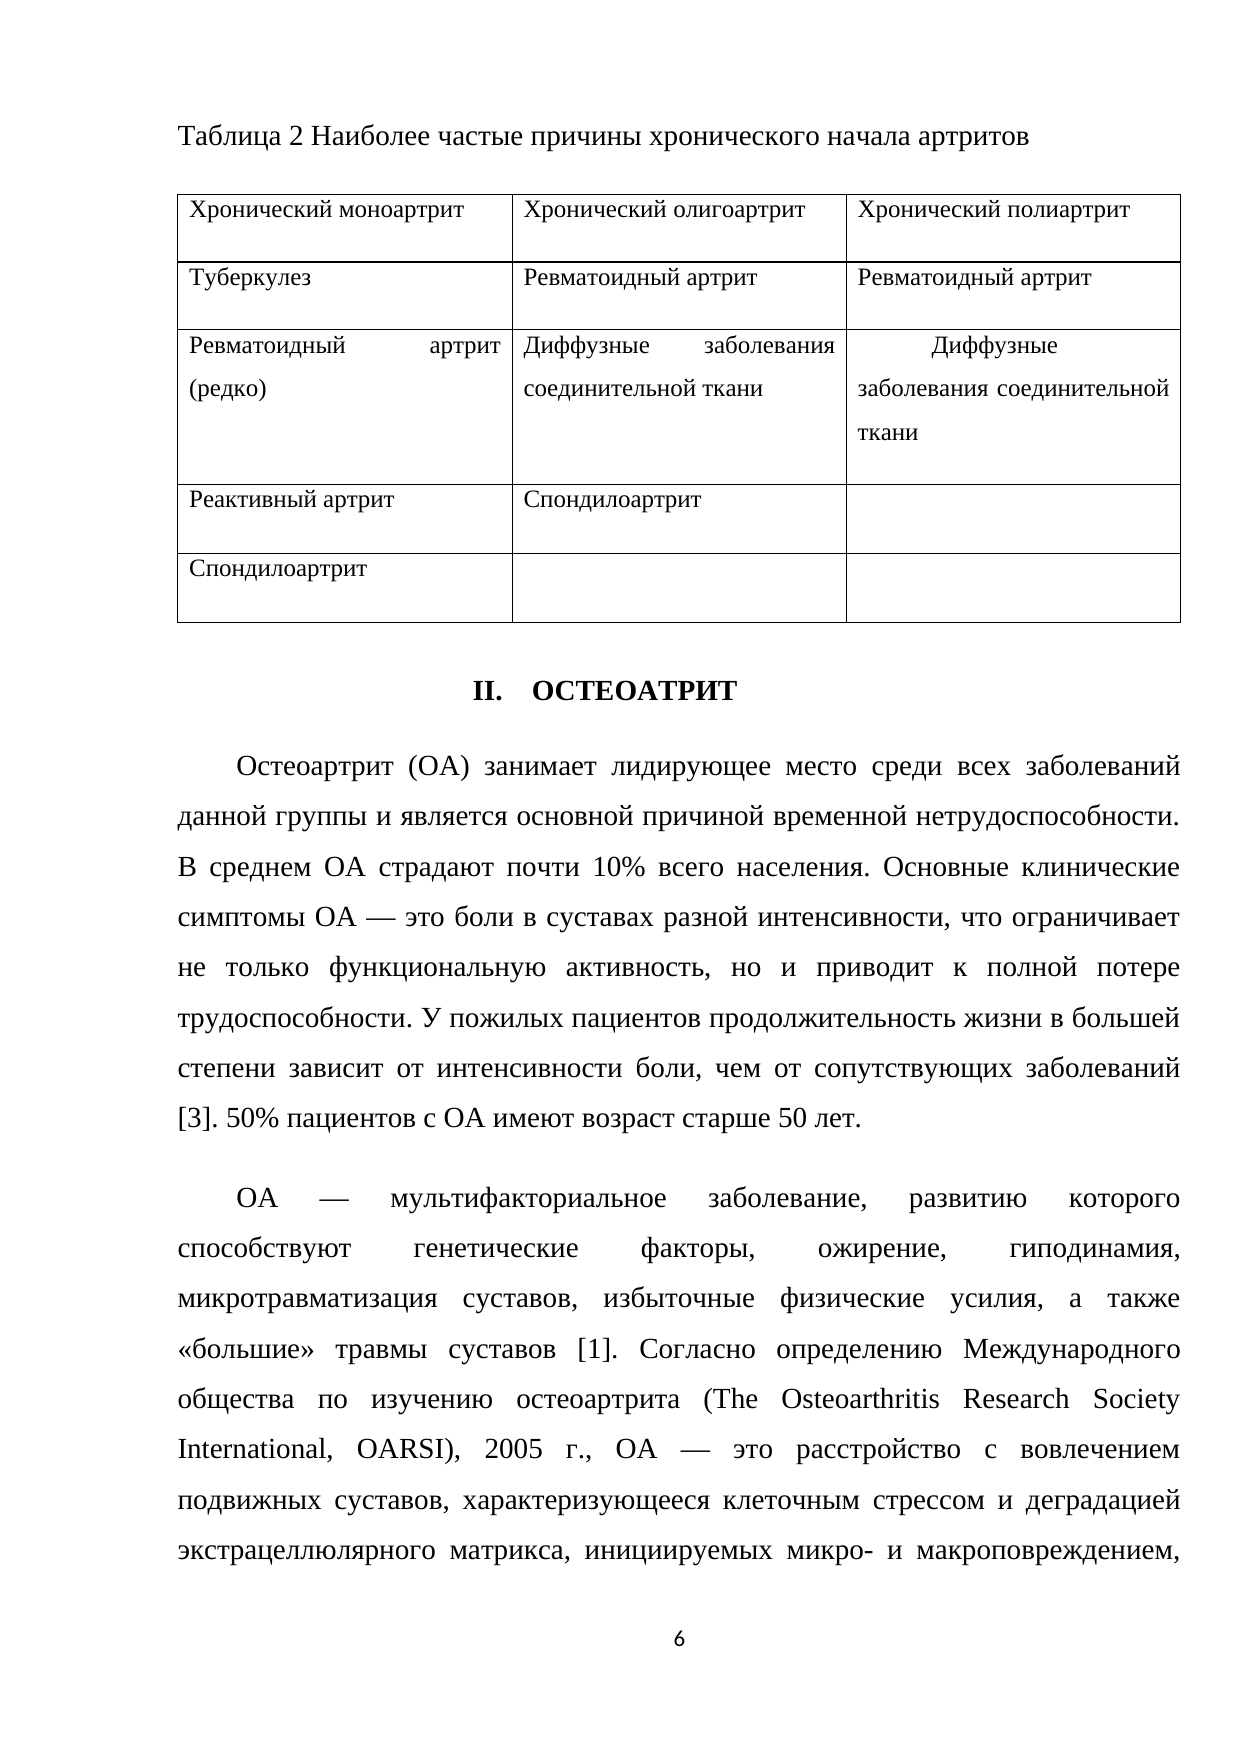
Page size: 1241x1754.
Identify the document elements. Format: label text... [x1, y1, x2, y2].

table_cell Ревматоидный артрит [847, 263, 1180, 329]
table_header Хронический олигоартрит [513, 195, 846, 261]
text Остеоартрит (OA) занимает лидирующее место среди всех заболеваний данной группы и является основной причиной временной нетрудоспособности. В среднем OA страдают почти 10% всего населения. Основные клинические симптомы OA — это боли в суставах разной интенсивности, что ограничивает не только функциональную активность, но и приводит к полной потере трудоспособности. У пожилых пациентов продолжительность жизни в большей степени зависит от интенсивности боли, чем от сопутствующих заболеваний [3]. 50% пациентов с ОА имеют возраст старше 50 лет. [177, 748, 1181, 1134]
table_header Хронический полиартрит [847, 195, 1180, 261]
table_cell [847, 485, 1180, 552]
table_header Хронический моноартрит [178, 195, 512, 261]
text Таблица 2 Наиболее частые причины хронического начала артритов [177, 118, 1181, 152]
table_cell Спондилоартрит [178, 554, 512, 622]
list ОСТЕОАТРИТ [472, 673, 827, 706]
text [177, 1180, 1181, 1566]
table_cell Диффузные заболевания соединительной ткани [513, 330, 846, 483]
table_cell Туберкулез [178, 263, 512, 329]
table_cell Реактивный артрит [178, 485, 512, 552]
table_cell Спондилоартрит [513, 485, 846, 552]
table_cell Ревматоидный артрит (редко) [178, 330, 512, 483]
table_cell [847, 554, 1180, 622]
table_cell [513, 554, 846, 622]
table_cell Ревматоидный артрит [513, 263, 846, 329]
table_cell Диффузные заболевания соединительной ткани [847, 330, 1180, 483]
